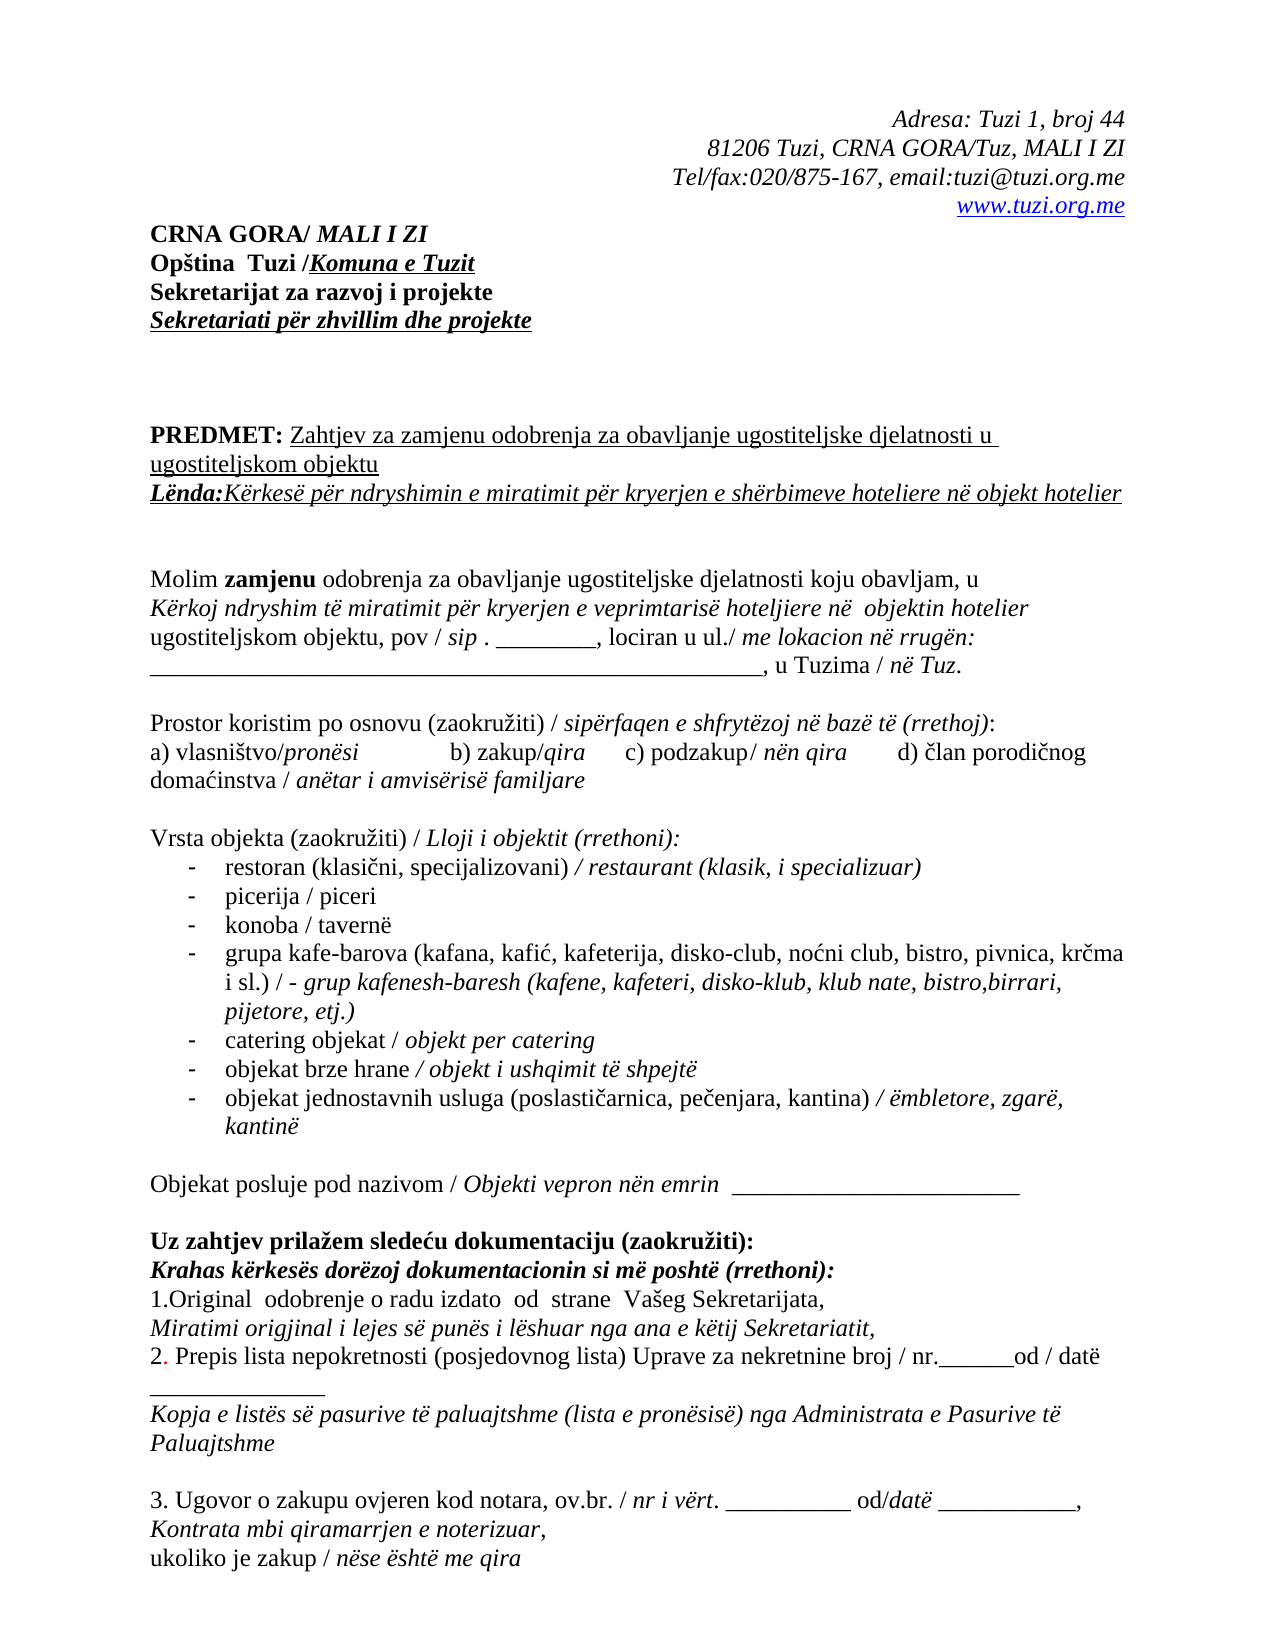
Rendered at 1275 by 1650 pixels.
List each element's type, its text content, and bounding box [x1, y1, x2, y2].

list catering objekat / objekt per catering [187, 1025, 1125, 1054]
list picerija / piceri [187, 881, 1125, 909]
text Kërkoj ndryshim të miratimit për kryerjen e veprimtarisë hoteljiere në objektin hotelier [150, 593, 1125, 622]
list restoran (klasični, specijalizovani) / restaurant (klasik, i specializuar) [187, 852, 1125, 881]
text Kopja e listës së pasurive të paluajtshme (lista e pronësisë) nga Administrata e Pasurive të Paluajtshme [150, 1399, 1125, 1456]
list objekat brze hrane / objekt i ushqimit të shpejtë [187, 1054, 1125, 1082]
text Sekretarijat za razvoj i projekte [150, 277, 1125, 306]
text 2. Prepis lista nepokretnosti (posjedovnog lista) Uprave za nekretnine broj / nr.______od / datë ______________ [150, 1341, 1125, 1399]
text Kontrata mbi qiramarrjen e noterizuar, [150, 1514, 1125, 1543]
text Tel/fax:020/875-167, email:tuzi@tuzi.org.me [150, 162, 1125, 191]
text PREDMET: Zahtjev za zamjenu odobrenja za obavljanje ugostiteljske djelatnosti u ugostiteljskom objektu [150, 421, 1125, 478]
text Objekat posluje pod nazivom / Objekti vepron nën emrin _______________________ [150, 1169, 1125, 1198]
text Uz zahtjev prilažem sledeću dokumentaciju (zaokružiti): [150, 1226, 1125, 1255]
list konoba / tavernë [187, 909, 1125, 938]
list grupa kafe-barova (kafana, kafić, kafeterija, disko-club, noćni club, bistro, pivnica, krčma i sl.) / - grup kafenesh-baresh (kafene, kafeteri, disko-klub, klub nate, bistro,birrari, pijetore, etj.) [187, 938, 1125, 1025]
text ukoliko je zakup / nëse është me qira [150, 1543, 1125, 1571]
text 81206 Tuzi, CRNA GORA/Tuz, MALI I ZI [150, 133, 1125, 162]
text ugostiteljskom objektu, pov / sip . ________, lociran u ul./ me lokacion në rrugën: _________________________________________________, u Tuzima / në Tuz. [150, 622, 1125, 679]
text CRNA GORA/ MALI I ZI [150, 219, 1125, 248]
text Krahas kërkesës dorëzoj dokumentacionin si më poshtë (rrethoni): [150, 1255, 1125, 1284]
text 3. Ugovor o zakupu ovjeren kod notara, ov.br. / nr i vërt. __________ od/datë ___________, [150, 1485, 1125, 1514]
text Miratimi origjinal i lejes së punës i lëshuar nga ana e këtij Sekretariatit, [150, 1313, 1125, 1341]
text Opština Tuzi /Komuna e Tuzit [150, 248, 1125, 277]
text Molim zamjenu odobrenja za obavljanje ugostiteljske djelatnosti koju obavljam, u [150, 564, 1125, 593]
text Vrsta objekta (zaokružiti) / Lloji i objektit (rrethoni): [150, 823, 1125, 852]
text Prostor koristim po osnovu (zaokružiti) / sipërfaqen e shfrytëzoj në bazë të (rrethoj): [150, 708, 1125, 737]
text www.tuzi.org.me [150, 191, 1125, 219]
text Sekretariati për zhvillim dhe projekte [150, 306, 1125, 334]
text a) vlasništvo/pronësi b) zakup/qira c) podzakup / nën qira d) član porodičnog domaćinstva / anëtar i amvisërisë familjare [150, 737, 1125, 794]
text 1.Original odobrenje o radu izdato od strane Vašeg Sekretarijata, [150, 1284, 1125, 1313]
text Adresa: Tuzi 1, broj 44 [150, 104, 1125, 133]
text Lënda:Kërkesë për ndryshimin e miratimit për kryerjen e shërbimeve hoteliere në objekt hotelier [150, 478, 1125, 507]
list objekat jednostavnih usluga (poslastičarnica, pečenjara, kantina) / ëmbletore, zgarë, kantinë [187, 1082, 1125, 1140]
